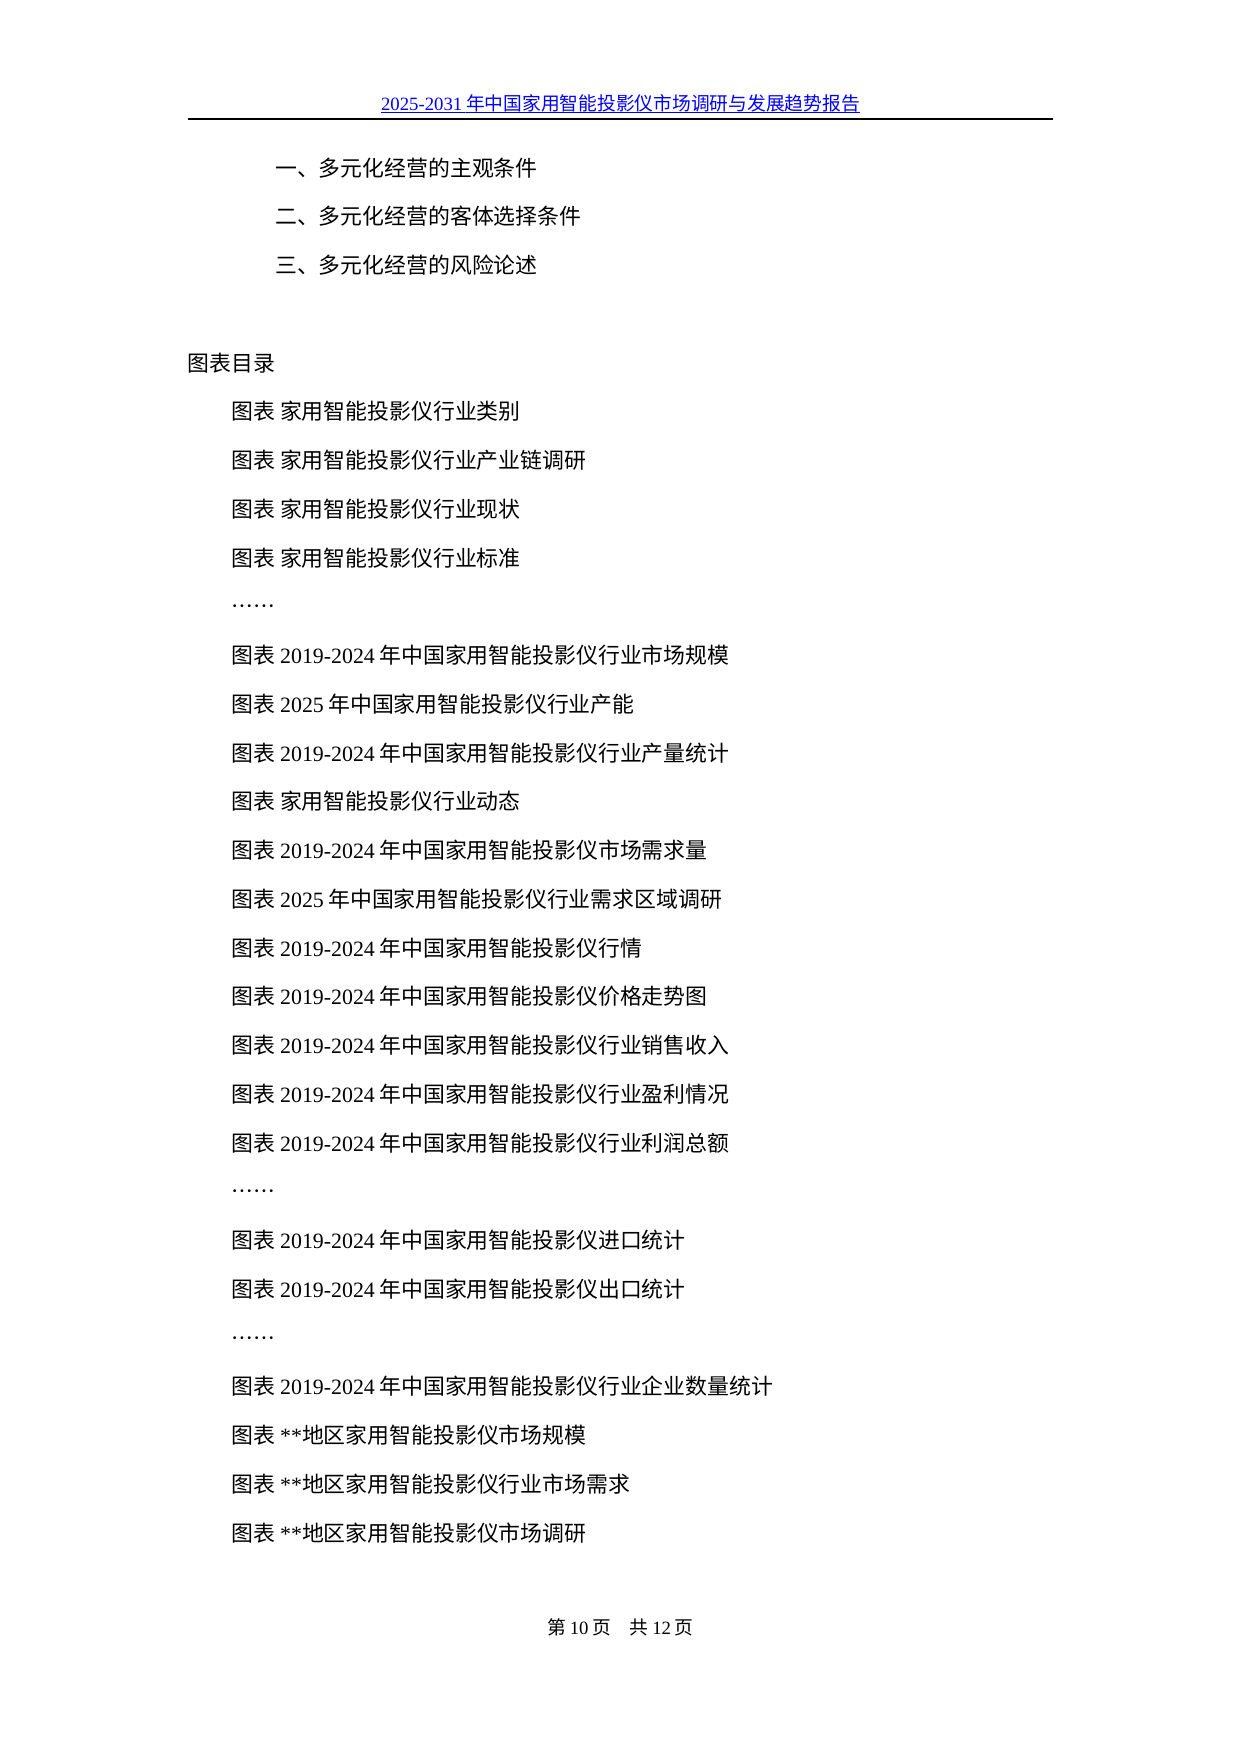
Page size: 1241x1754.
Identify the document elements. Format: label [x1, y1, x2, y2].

text [187, 150, 1053, 1548]
